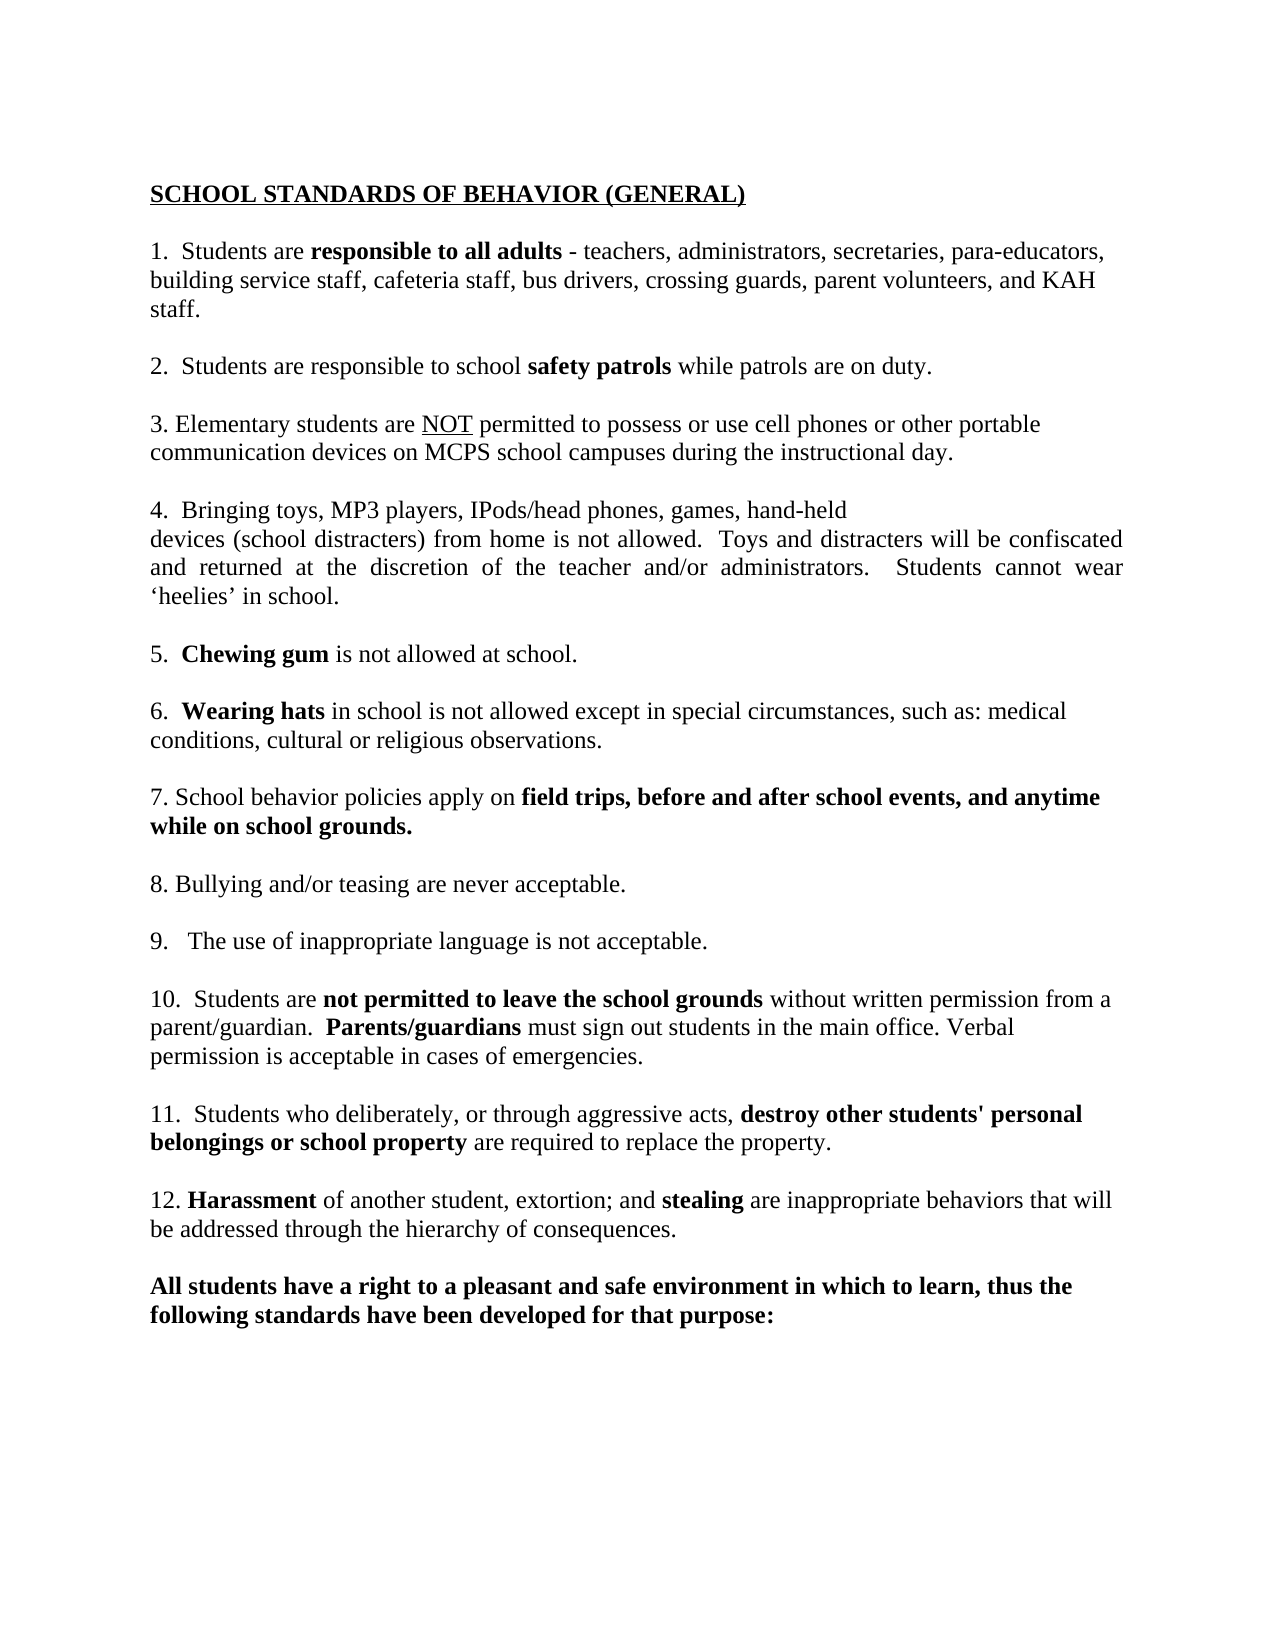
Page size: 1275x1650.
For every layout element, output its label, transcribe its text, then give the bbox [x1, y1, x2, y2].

text 12. Harassment of another student, extortion; and stealing are inappropriate behaviors that will be addressed through the hierarchy of consequences. [150, 1185, 1125, 1242]
text 4. Bringing toys, MP3 players, IPods/head phones, games, hand-held [150, 495, 1125, 524]
text devices (school distracters) from home is not allowed. Toys and distracters will be confiscated and returned at the discretion of the teacher and/or administrators. Students cannot wear ‘heelies’ in school. [150, 524, 1125, 610]
text 11. Students who deliberately, or through aggressive acts, destroy other students' personal belongings or school property are required to replace the property. [150, 1099, 1125, 1156]
text 8. Bullying and/or teasing are never acceptable. [150, 869, 1125, 897]
text 2. Students are responsible to school safety patrols while patrols are on duty. [150, 351, 1125, 380]
text 1. Students are responsible to all adults - teachers, administrators, secretaries, para-educators, building service staff, cafeteria staff, bus drivers, crossing guards, parent volunteers, and KAH staff. [150, 236, 1125, 322]
text 5. Chewing gum is not allowed at school. [150, 639, 1125, 667]
text 10. Students are not permitted to leave the school grounds without written permission from a parent/guardian. Parents/guardians must sign out students in the main office. Verbal permission is acceptable in cases of emergencies. [150, 984, 1125, 1070]
text 6. Wearing hats in school is not allowed except in special circumstances, such as: medical conditions, cultural or religious observations. [150, 696, 1125, 754]
text 9. The use of inappropriate language is not acceptable. [150, 926, 1125, 955]
text 7. School behavior policies apply on field trips, before and after school events, and anytime while on school grounds. [150, 782, 1125, 840]
text SCHOOL STANDARDS OF BEHAVIOR (GENERAL) [150, 179, 1125, 207]
text 3. Elementary students are NOT permitted to possess or use cell phones or other portable communication devices on MCPS school campuses during the instructional day. [150, 409, 1125, 466]
text All students have a right to a pleasant and safe environment in which to learn, thus the following standards have been developed for that purpose: [150, 1271, 1125, 1329]
